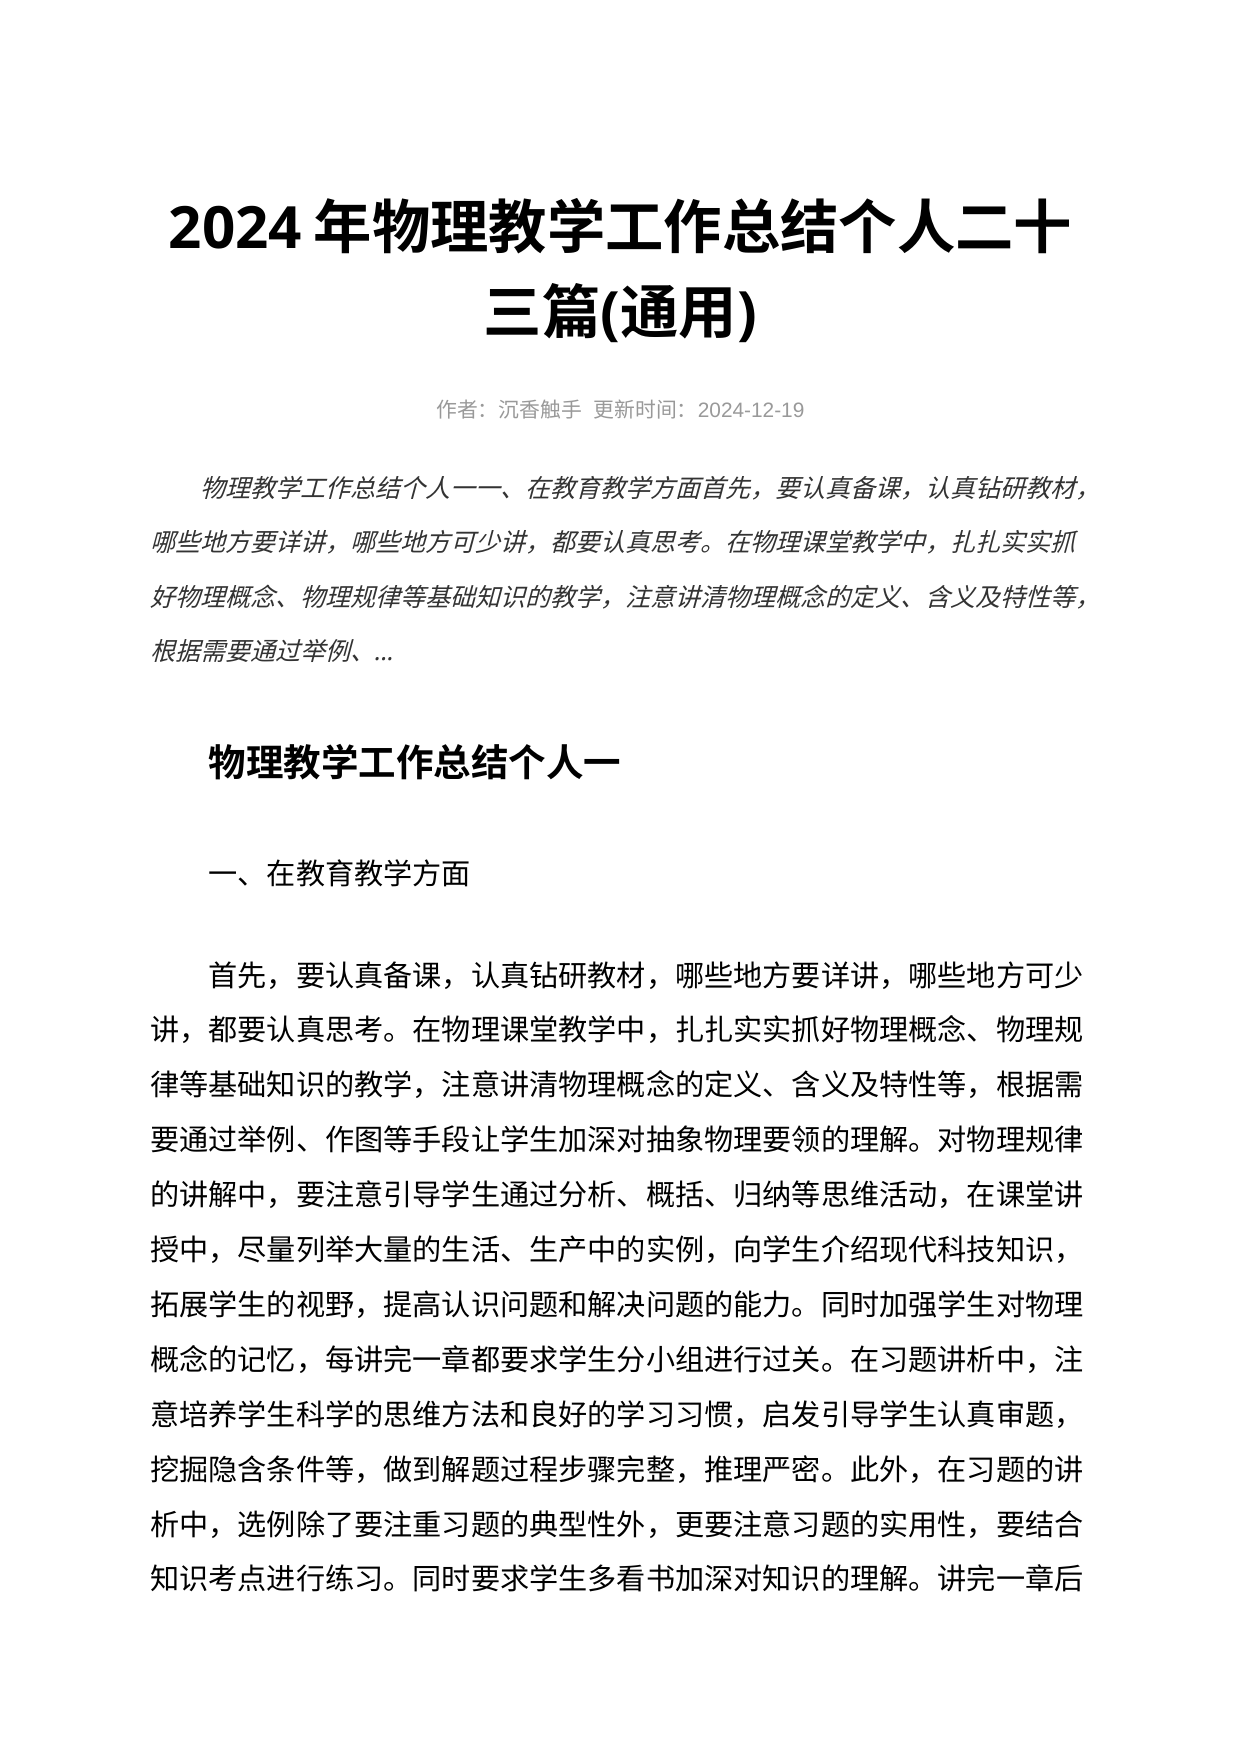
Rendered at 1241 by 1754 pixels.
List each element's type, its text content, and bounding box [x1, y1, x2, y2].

subtitle 2024年物理教学工作总结个人二十三篇(通用) [150, 181, 1090, 351]
text 物理教学工作总结个人一 [150, 733, 1090, 787]
text 物理教学工作总结个人一一、在教育教学方面首先，要认真备课，认真钻研教材，哪些地方要详讲，哪些地方可少讲，都要认真思考。在物理课堂教学中，扎扎实实抓好物理概念、物理规律等基础知识的教学，注意讲清物理概念的定义、含义及特性等，根据需要通过举例、... [150, 468, 1090, 668]
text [150, 952, 1090, 1598]
text 一、在教育教学方面 [150, 850, 1090, 893]
text 作者：沉香触手 更新时间：2024-12-19 [150, 398, 1090, 422]
